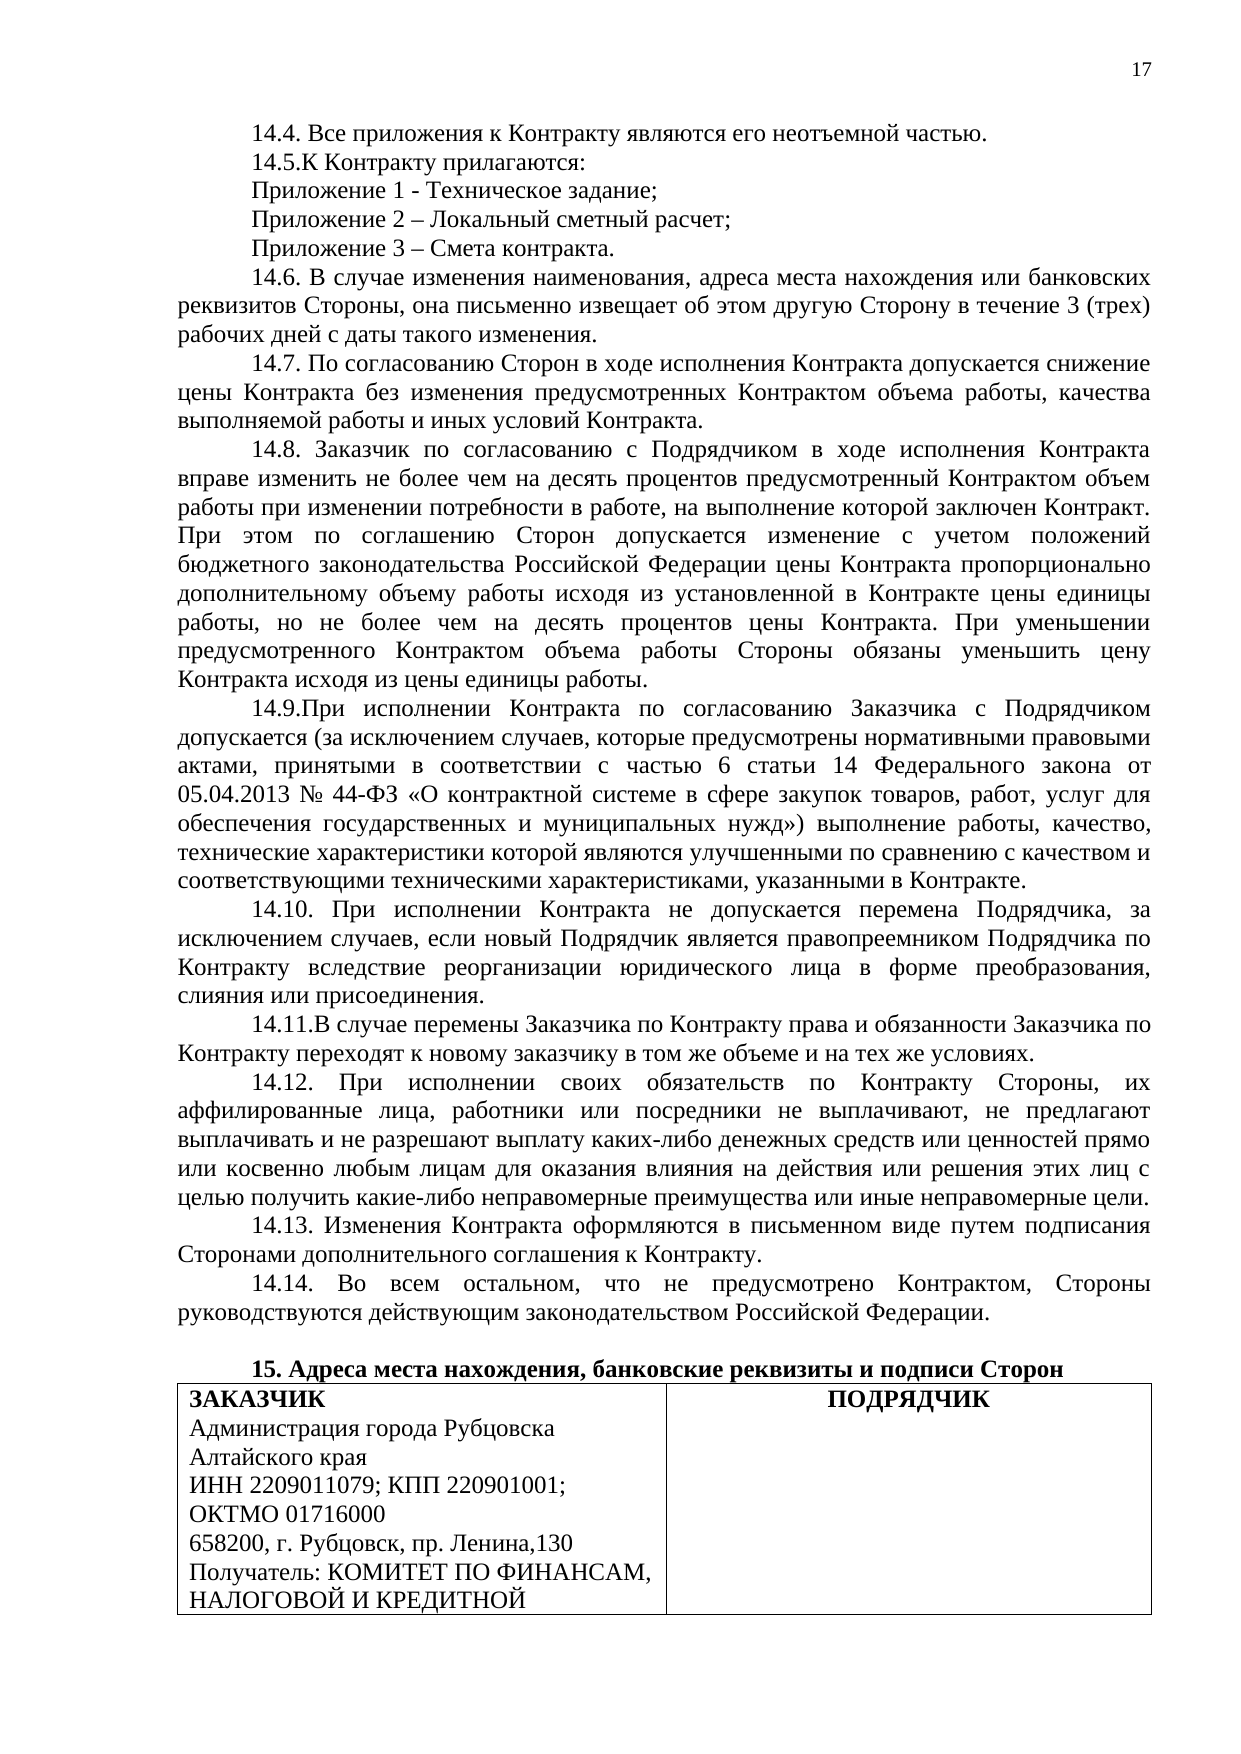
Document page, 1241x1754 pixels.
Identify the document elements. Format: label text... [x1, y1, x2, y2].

text 14.12. При исполнении своих обязательств по Контракту Стороны, их аффилированные лица, работники или посредники не выплачивают, не предлагают выплачивать и не разрешают выплату каких-либо денежных средств или ценностей прямо или косвенно любым лицам для оказания влияния на действия или решения этих лиц с целью получить какие-либо неправомерные преимущества или иные неправомерные цели. [177, 1067, 1152, 1211]
text 14.13. Изменения Контракта оформляются в письменном виде путем подписания Сторонами дополнительного соглашения к Контракту. [177, 1211, 1152, 1268]
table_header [178, 1384, 666, 1614]
text 14.4. Все приложения к Контракту являются его неотъемной частью. [177, 118, 1152, 147]
text 14.9.При исполнении Контракта по согласованию Заказчика с Подрядчиком допускается (за исключением случаев, которые предусмотрены нормативными правовыми актами, принятыми в соответствии с частью 6 статьи 14 Федерального закона от 05.04.2013 № 44-ФЗ «О контрактной системе в сфере закупок товаров, работ, услуг для обеспечения государственных и муниципальных нужд») выполнение работы, качество, технические характеристики которой являются улучшенными по сравнению с качеством и соответствующими техническими характеристиками, указанными в Контракте. [177, 693, 1152, 894]
text 14.5.К Контракту прилагаются: [177, 147, 1152, 176]
table_header ПОДРЯДЧИК [667, 1384, 1151, 1614]
text Приложение 2 – Локальный сметный расчет; [177, 204, 1152, 233]
text 14.14. Во всем остальном, что не предусмотрено Контрактом, Стороны руководствуются действующим законодательством Российской Федерации. [177, 1268, 1152, 1326]
text Приложение 1 - Техническое задание; [177, 176, 1152, 204]
text 15. Адреса места нахождения, банковские реквизиты и подписи Сторон [177, 1354, 1152, 1383]
text Приложение 3 – Смета контракта. [177, 233, 1152, 262]
text 14.11.В случае перемены Заказчика по Контракту права и обязанности Заказчика по Контракту переходят к новому заказчику в том же объеме и на тех же условиях. [177, 1009, 1152, 1067]
text 14.6. В случае изменения наименования, адреса места нахождения или банковских реквизитов Стороны, она письменно извещает об этом другую Сторону в течение 3 (трех) рабочих дней с даты такого изменения. [177, 262, 1152, 348]
text 14.10. При исполнении Контракта не допускается перемена Подрядчика, за исключением случаев, если новый Подрядчик является правопреемником Подрядчика по Контракту вследствие реорганизации юридического лица в форме преобразования, слияния или присоединения. [177, 894, 1152, 1009]
text 14.8. Заказчик по согласованию с Подрядчиком в ходе исполнения Контракта вправе изменить не более чем на десять процентов предусмотренный Контрактом объем работы при изменении потребности в работе, на выполнение которой заключен Контракт. При этом по соглашению Сторон допускается изменение с учетом положений бюджетного законодательства Российской Федерации цены Контракта пропорционально дополнительному объему работы исходя из установленной в Контракте цены единицы работы, но не более чем на десять процентов цены Контракта. При уменьшении предусмотренного Контрактом объема работы Стороны обязаны уменьшить цену Контракта исходя из цены единицы работы. [177, 434, 1152, 693]
text 14.7. По согласованию Сторон в ходе исполнения Контракта допускается снижение цены Контракта без изменения предусмотренных Контрактом объема работы, качества выполняемой работы и иных условий Контракта. [177, 348, 1152, 434]
